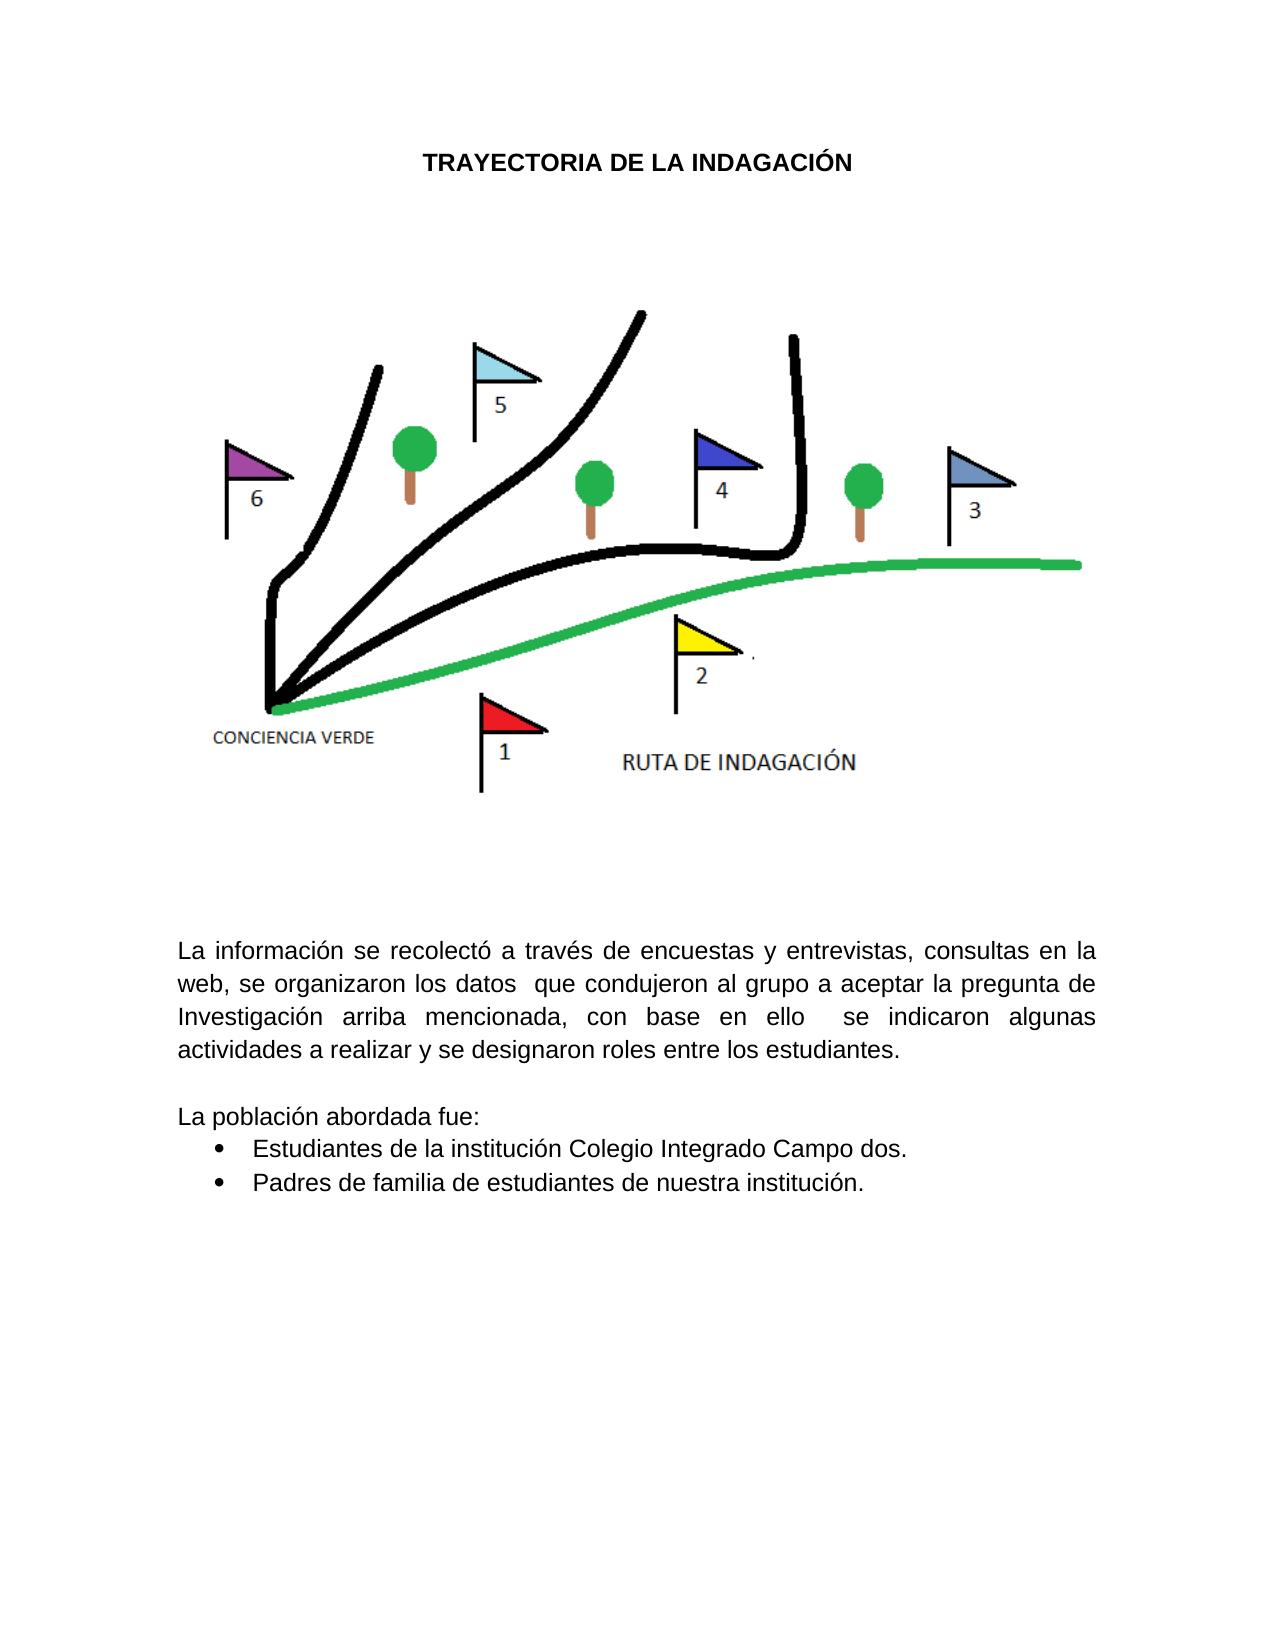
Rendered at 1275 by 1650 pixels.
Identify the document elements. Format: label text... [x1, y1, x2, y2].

list Estudiantes de la institución Colegio Integrado Campo dos. [215, 1134, 1098, 1163]
text La población abordada fue: [177, 1101, 1098, 1130]
text La información se recolectó a través de encuestas y entrevistas, consultas en la web, se organizaron los datos que condujeron al grupo a aceptar la pregunta de Investigación arriba mencionada, con base en ello se indicaron algunas actividades a realizar y se designaron roles entre los estudiantes. [177, 936, 1098, 1064]
list Padres de familia de estudiantes de nuestra institución. [215, 1168, 1098, 1196]
picture [177, 309, 1098, 813]
text TRAYECTORIA DE LA INDAGACIÓN [177, 148, 1098, 176]
